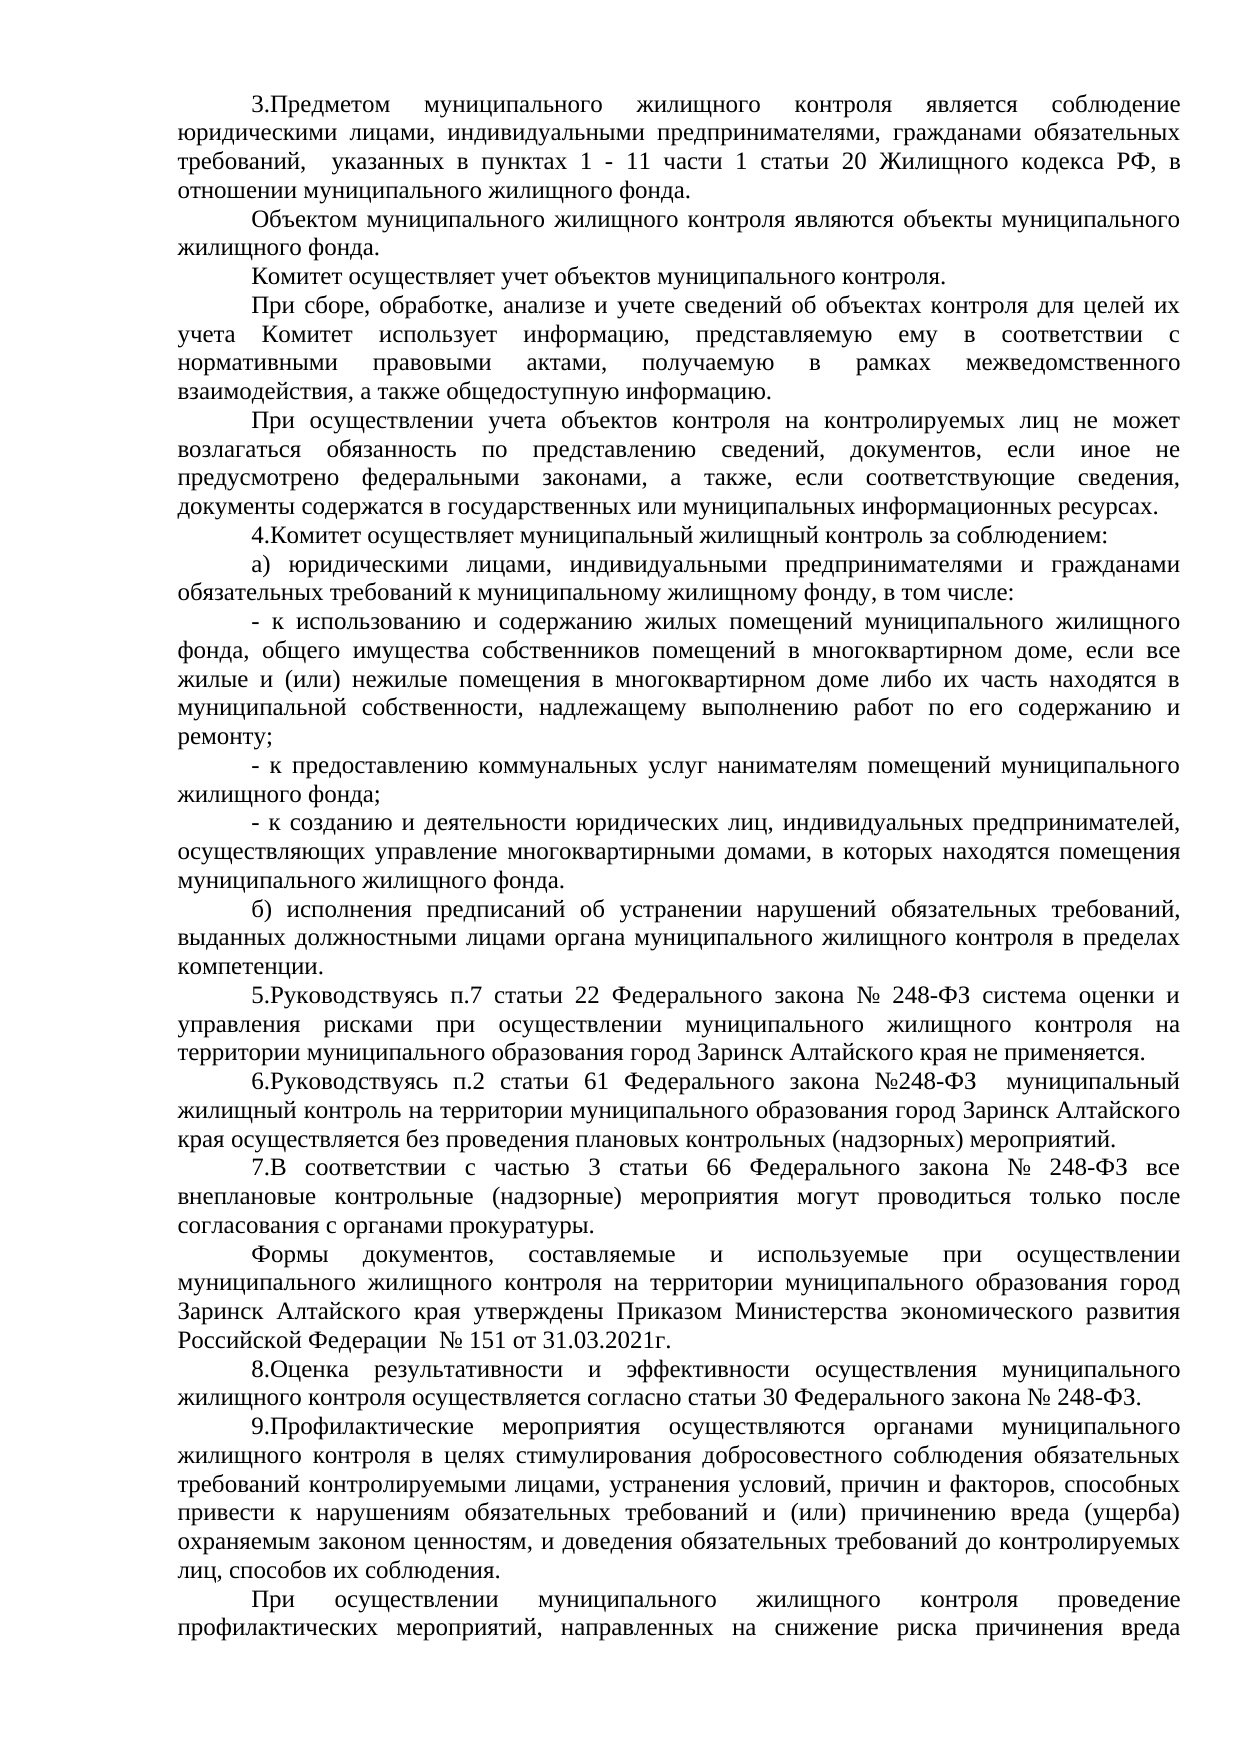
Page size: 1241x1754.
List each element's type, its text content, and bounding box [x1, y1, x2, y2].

text а) юридическими лицами, индивидуальными предпринимателями и гражданами обязательных требований к муниципальному жилищному фонду, в том числе: [177, 549, 1181, 606]
text 9.Профилактические мероприятия осуществляются органами муниципального жилищного контроля в целях стимулирования добросовестного соблюдения обязательных требований контролируемыми лицами, устранения условий, причин и факторов, способных привести к нарушениям обязательных требований и (или) причинению вреда (ущерба) охраняемым законом ценностям, и доведения обязательных требований до контролируемых лиц, способов их соблюдения. [177, 1411, 1181, 1584]
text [177, 1584, 1181, 1641]
text - к использованию и содержанию жилых помещений муниципального жилищного фонда, общего имущества собственников помещений в многоквартирном доме, если все жилые и (или) нежилые помещения в многоквартирном доме либо их часть находятся в муниципальной собственности, надлежащему выполнению работ по его содержанию и ремонту; [177, 606, 1181, 750]
text - к предоставлению коммунальных услуг нанимателям помещений муниципального жилищного фонда; [177, 750, 1181, 807]
text 3.Предметом муниципального жилищного контроля является соблюдение юридическими лицами, индивидуальными предпринимателями, гражданами обязательных требований, указанных в пунктах 1 - 11 части 1 статьи 20 Жилищного кодекса РФ, в отношении муниципального жилищного фонда. [177, 89, 1181, 204]
text 8.Оценка результативности и эффективности осуществления муниципального жилищного контроля осуществляется согласно статьи 30 Федерального закона № 248-ФЗ. [177, 1354, 1181, 1411]
text б) исполнения предписаний об устранении нарушений обязательных требований, выданных должностными лицами органа муниципального жилищного контроля в пределах компетенции. [177, 894, 1181, 980]
text Комитет осуществляет учет объектов муниципального контроля. [177, 261, 1181, 290]
text 5.Руководствуясь п.7 статьи 22 Федерального закона № 248-ФЗ система оценки и управления рисками при осуществлении муниципального жилищного контроля на территории муниципального образования город Заринск Алтайского края не применяется. [177, 980, 1181, 1066]
text - к созданию и деятельности юридических лиц, индивидуальных предпринимателей, осуществляющих управление многоквартирными домами, в которых находятся помещения муниципального жилищного фонда. [177, 807, 1181, 894]
text При сборе, обработке, анализе и учете сведений об объектах контроля для целей их учета Комитет использует информацию, представляемую ему в соответствии с нормативными правовыми актами, получаемую в рамках межведомственного взаимодействия, а также общедоступную информацию. [177, 290, 1181, 405]
text 4.Комитет осуществляет муниципальный жилищный контроль за соблюдением: [177, 520, 1181, 549]
text 7.В соответствии с частью 3 статьи 66 Федерального закона № 248-ФЗ все внеплановые контрольные (надзорные) мероприятия могут проводиться только после согласования с органами прокуратуры. [177, 1152, 1181, 1239]
text 6.Руководствуясь п.2 статьи 61 Федерального закона №248-ФЗ муниципальный жилищный контроль на территории муниципального образования город Заринск Алтайского края осуществляется без проведения плановых контрольных (надзорных) мероприятий. [177, 1066, 1181, 1152]
text Формы документов, составляемые и используемые при осуществлении муниципального жилищного контроля на территории муниципального образования город Заринск Алтайского края утверждены Приказом Министерства экономического развития Российской Федерации № 151 от 31.03.2021г. [177, 1239, 1181, 1354]
text При осуществлении учета объектов контроля на контролируемых лиц не может возлагаться обязанность по представлению сведений, документов, если иное не предусмотрено федеральными законами, а также, если соответствующие сведения, документы содержатся в государственных или муниципальных информационных ресурсах. [177, 405, 1181, 520]
text Объектом муниципального жилищного контроля являются объекты муниципального жилищного фонда. [177, 204, 1181, 261]
